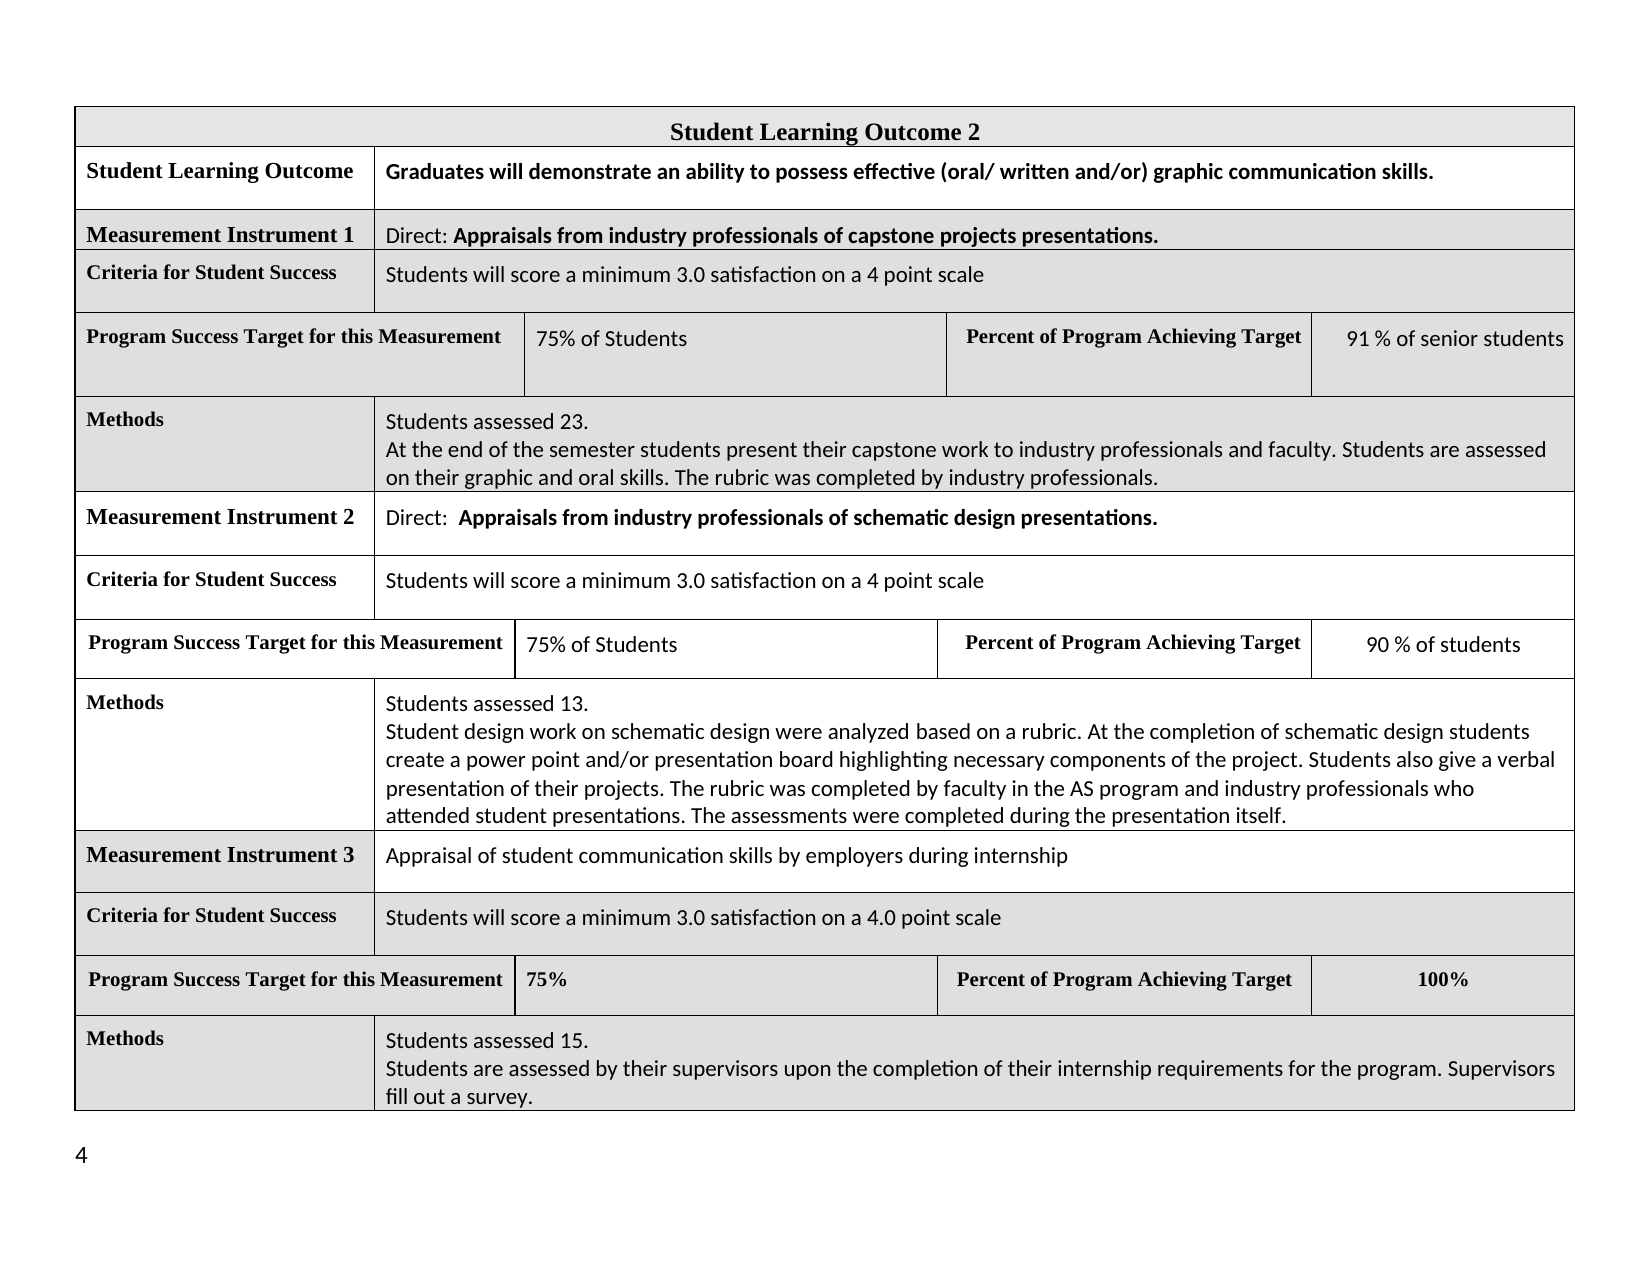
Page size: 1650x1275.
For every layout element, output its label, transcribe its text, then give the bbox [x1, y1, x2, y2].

table_cell Students assessed 15. Students are assessed by their supervisors upon the completion of their internship requirements for the program. Supervisors fill out a survey. [375, 1016, 1574, 1110]
table_cell 75% of Students [525, 313, 946, 396]
table_cell 100% [1312, 956, 1574, 1015]
table_header Student Learning Outcome 2 [76, 107, 1574, 146]
table_cell Criteria for Student Success [76, 893, 374, 955]
table_cell 75% [516, 956, 937, 1015]
table_cell Measurement Instrument 1 [76, 210, 374, 249]
table_cell Methods [76, 1016, 374, 1110]
table_cell Students will score a minimum 3.0 satisfaction on a 4 point scale [375, 556, 1574, 618]
table_cell Graduates will demonstrate an ability to possess effective (oral/ written and/or) graphic communication skills. [375, 147, 1574, 209]
table_cell Direct: Appraisals from industry professionals of capstone projects presentations. [375, 210, 1574, 249]
table_cell Percent of Program Achieving Target [938, 956, 1311, 1015]
table_cell Methods [76, 397, 374, 491]
table_cell Criteria for Student Success [76, 250, 374, 312]
table_cell Methods [76, 679, 374, 830]
table_cell Students will score a minimum 3.0 satisfaction on a 4.0 point scale [375, 893, 1574, 955]
table_cell Direct: Appraisals from industry professionals of schematic design presentations. [375, 492, 1574, 555]
table_cell Measurement Instrument 2 [76, 492, 374, 555]
table_cell Measurement Instrument 3 [76, 831, 374, 892]
table_cell Criteria for Student Success [76, 556, 374, 618]
table_cell Students assessed 23. At the end of the semester students present their capstone work to industry professionals and faculty. Students are assessed on their graphic and oral skills. The rubric was completed by industry professionals. [375, 397, 1574, 491]
table_cell Student Learning Outcome [76, 147, 374, 209]
table_cell Percent of Program Achieving Target [938, 620, 1311, 678]
table_cell Students assessed 13. Student design work on schematic design were analyzed based on a rubric. At the completion of schematic design students create a power point and/or presentation board highlighting necessary components of the project. Students also give a verbal presentation of their projects. The rubric was completed by faculty in the AS program and industry professionals who attended student presentations. The assessments were completed during the presentation itself. [375, 679, 1574, 830]
table_cell Program Success Target for this Measurement [76, 313, 524, 396]
table_cell Program Success Target for this Measurement [76, 620, 514, 678]
table_cell Percent of Program Achieving Target [947, 313, 1311, 396]
table_cell Appraisal of student communication skills by employers during internship [375, 831, 1574, 892]
table_cell 91 % of senior students [1312, 313, 1574, 396]
table_cell 90 % of students [1312, 620, 1574, 678]
table_cell Students will score a minimum 3.0 satisfaction on a 4 point scale [375, 250, 1574, 312]
table_cell Program Success Target for this Measurement [76, 956, 514, 1015]
table_cell 75% of Students [516, 620, 937, 678]
